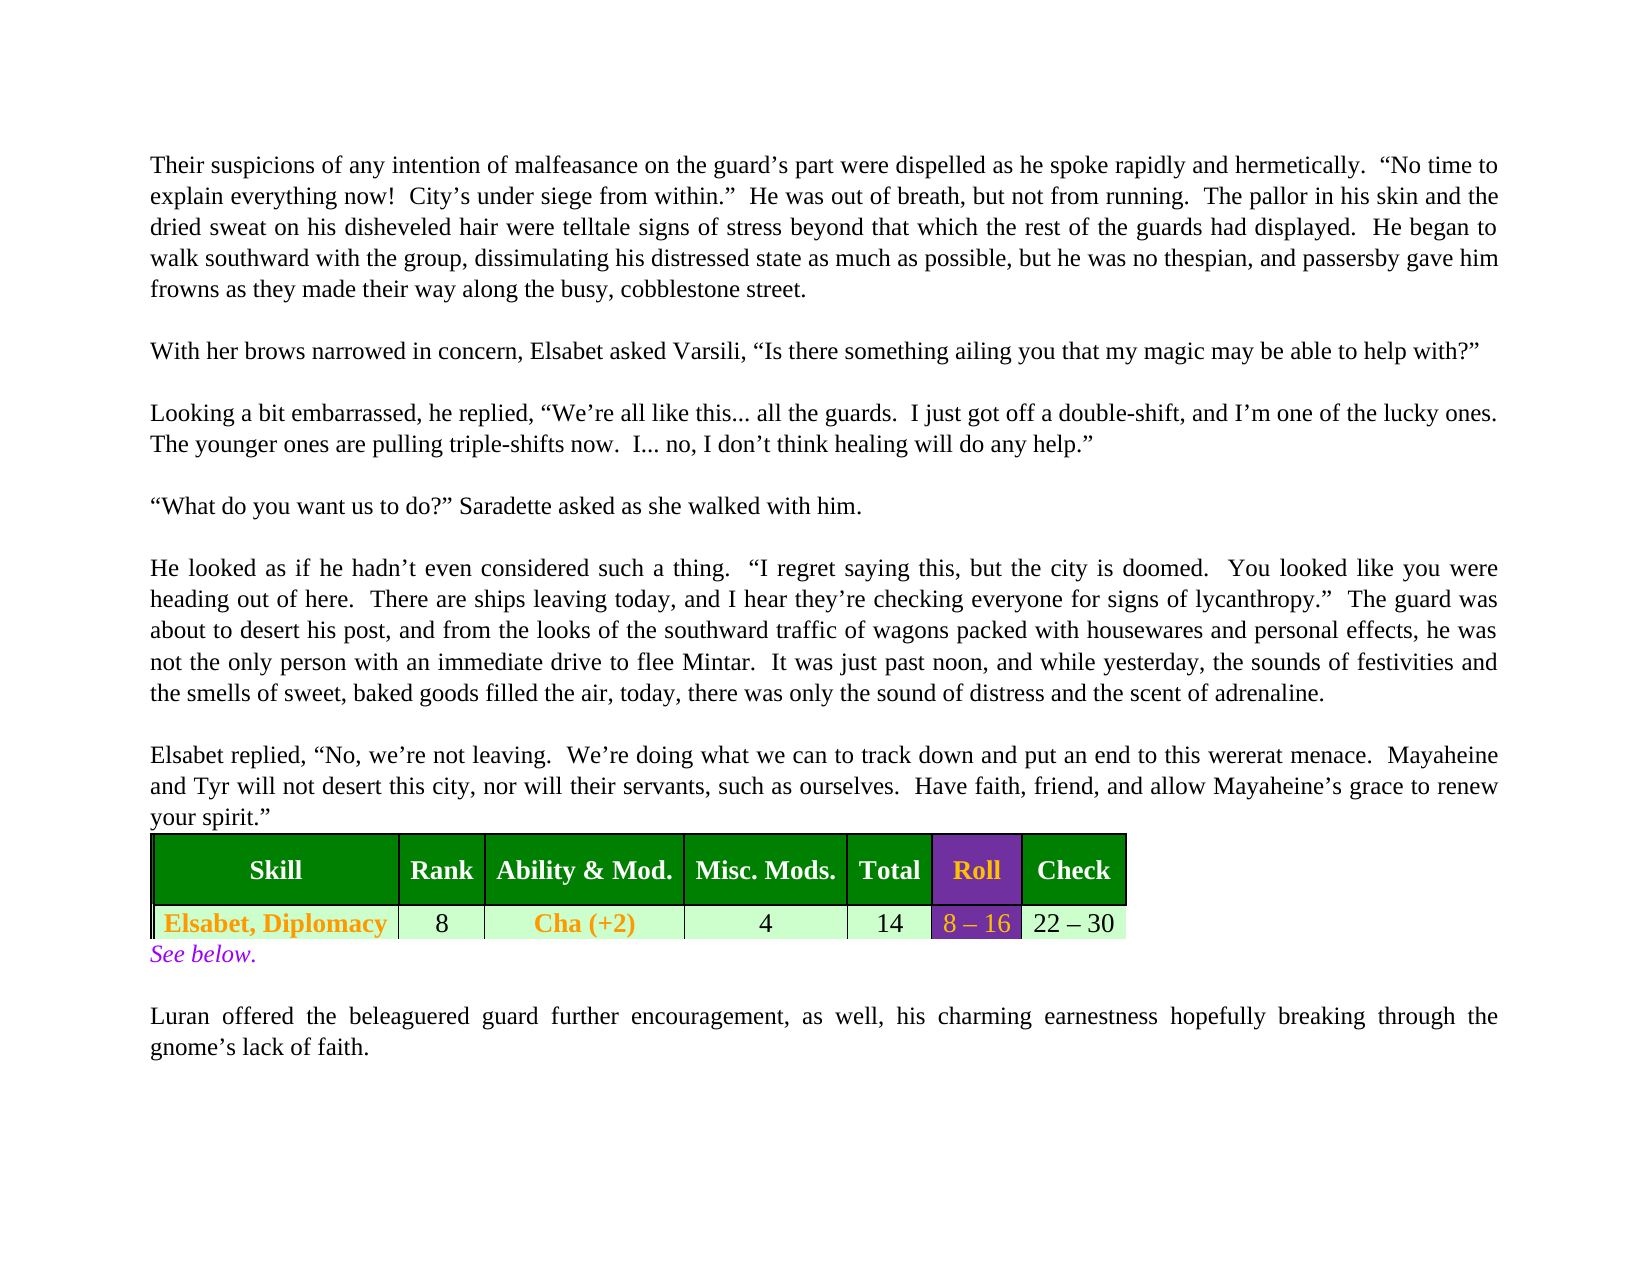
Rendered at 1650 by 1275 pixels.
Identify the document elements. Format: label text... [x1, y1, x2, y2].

text Their suspicions of any intention of malfeasance on the guard’s part were dispelled as he spoke rapidly and hermetically. “No time to explain everything now! City’s under siege from within.” He was out of breath, but not from running. The pallor in his skin and the dried sweat on his disheveled hair were telltale signs of stress beyond that which the rest of the guards had displayed. He began to walk southward with the group, dissimulating his distressed state as much as possible, but he was no thespian, and passersby gave him frowns as they made their way along the busy, cobblestone street. [150, 150, 1500, 303]
text Looking a bit embarrassed, he replied, “We’re all like this... all the guards. I just got off a double-shift, and I’m one of the lucky ones. The younger ones are pulling triple-shifts now. I... no, I don’t think healing will do any help.” [150, 398, 1500, 458]
table_header Skill [155, 835, 398, 904]
table_cell 22 – 30 [1022, 906, 1126, 939]
text Luran offered the beleaguered guard further encouragement, as well, his charming earnestness hopefully breaking through the gnome’s lack of faith. [150, 1001, 1500, 1061]
table_cell 8 [399, 906, 484, 939]
table_header Ability & Mod. [486, 835, 683, 904]
table_header Roll [933, 835, 1021, 904]
table_cell 4 [685, 906, 847, 939]
table_cell Elsabet, Diplomacy [155, 906, 398, 939]
table_cell 14 [848, 906, 931, 939]
table_header Misc. Mods. [685, 835, 846, 904]
table_header Total [848, 835, 931, 904]
table_cell Cha (+2) [485, 906, 684, 939]
text With her brows narrowed in concern, Elsabet asked Varsili, “Is there something ailing you that my magic may be able to help with?” [150, 336, 1500, 365]
text He looked as if he hadn’t even considered such a thing. “I regret saying this, but the city is doomed. You looked like you were heading out of here. There are ships leaving today, and I hear they’re checking everyone for signs of lycanthropy.” The guard was about to desert his post, and from the looks of the southward traffic of wagons packed with housewares and personal effects, he was not the only person with an immediate drive to flee Mintar. It was just past noon, and while yesterday, the sounds of festivities and the smells of sweet, baked goods filled the air, today, there was only the sound of distress and the scent of adrenaline. [150, 553, 1500, 706]
table_header Rank [400, 835, 484, 904]
table_cell 8 – 16 [932, 906, 1021, 939]
text “What do you want us to do?” Saradette asked as she walked with him. [150, 491, 1500, 520]
table_header Check [1023, 835, 1125, 904]
text Elsabet replied, “No, we’re not leaving. We’re doing what we can to track down and put an end to this wererat menace. Mayaheine and Tyr will not desert this city, nor will their servants, such as ourselves. Have faith, friend, and allow Mayaheine’s grace to renew your spirit.” [150, 740, 1500, 831]
text See below. [150, 939, 1500, 968]
